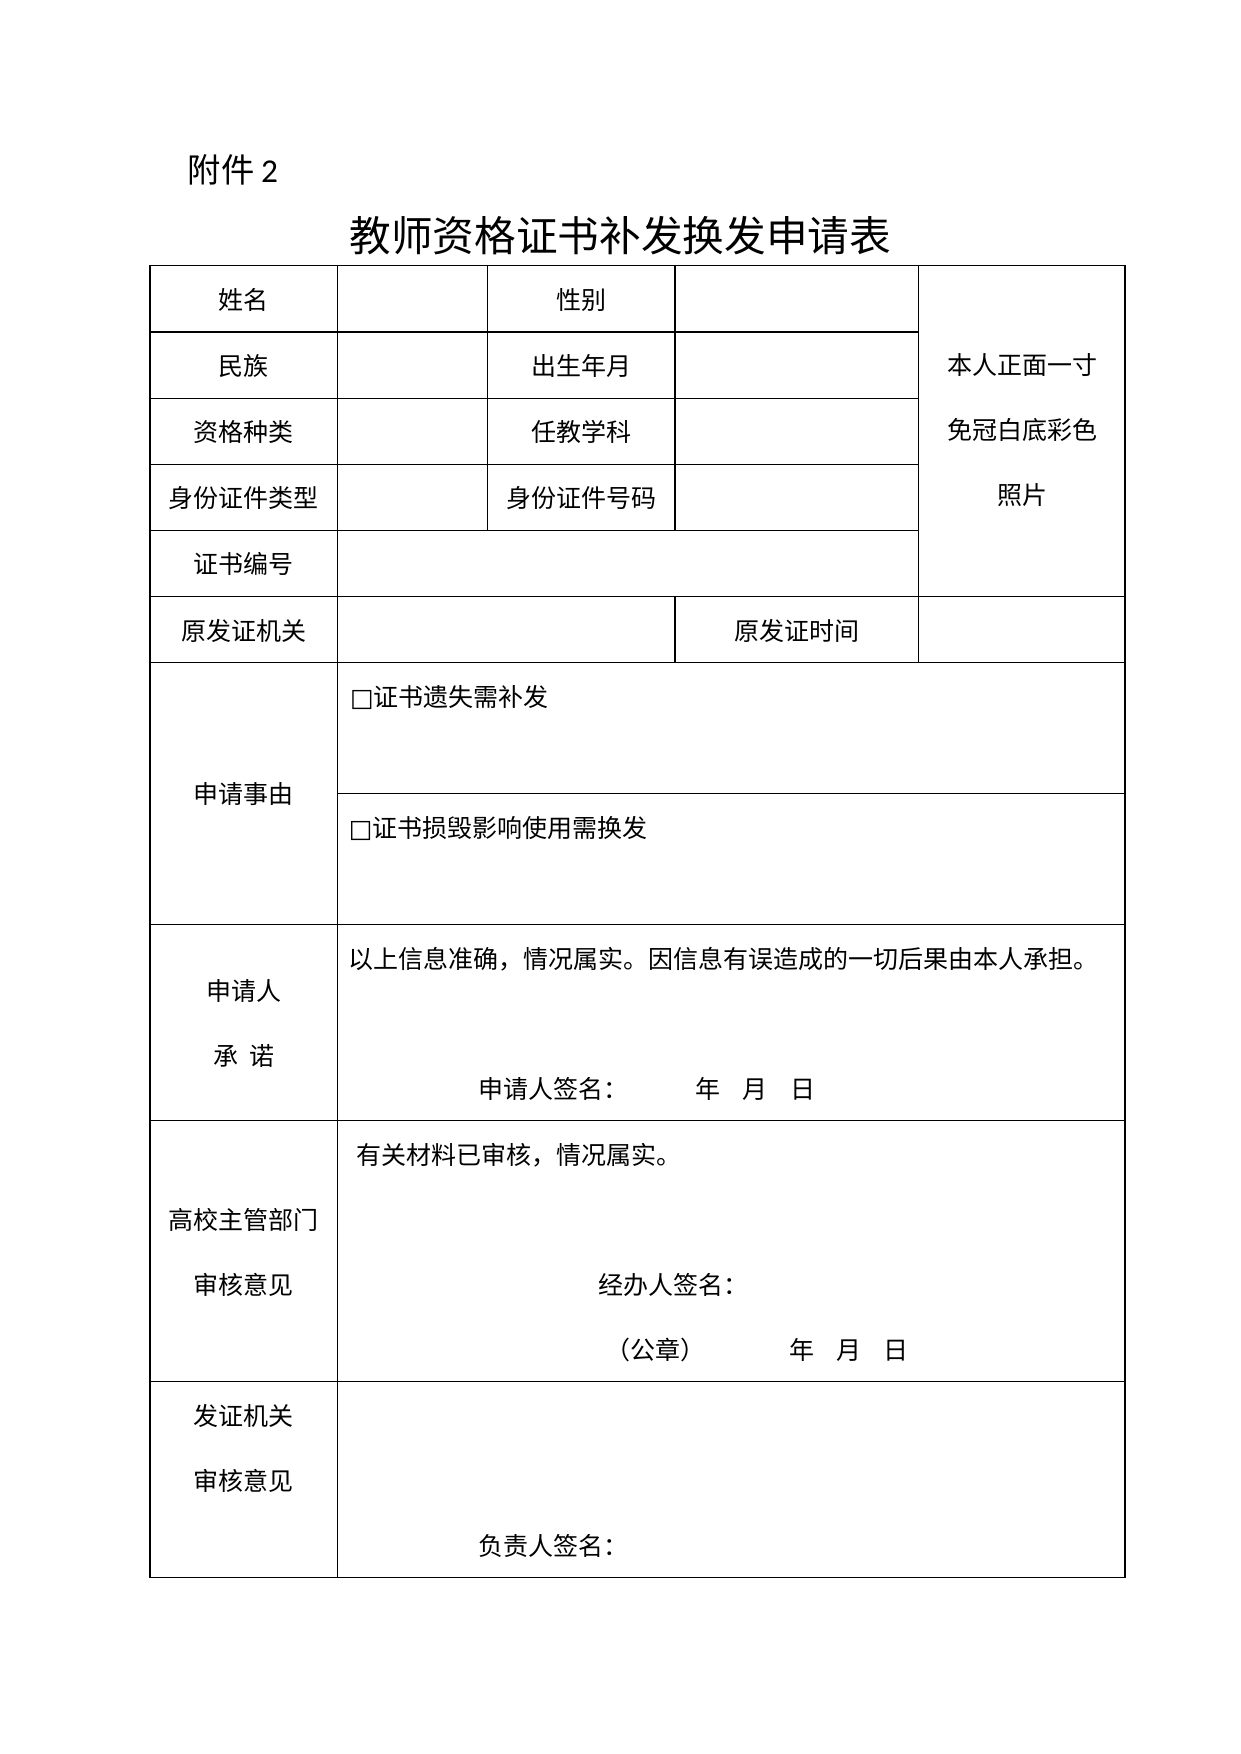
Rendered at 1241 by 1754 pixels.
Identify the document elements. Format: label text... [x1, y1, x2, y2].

table_cell 身份证件号码 [488, 465, 674, 529]
table_cell [676, 465, 918, 529]
table_cell 资格种类 [151, 399, 337, 463]
table_cell 任教学科 [488, 399, 674, 463]
table_cell [676, 333, 918, 397]
table_cell [919, 597, 1124, 662]
table_cell [676, 399, 918, 463]
table_cell □证书遗失需补发 [338, 663, 1124, 793]
table_cell 申请事由 [151, 663, 337, 924]
table_cell [338, 399, 487, 463]
table_cell 身份证件类型 [151, 465, 337, 529]
table_cell □证书损毁影响使用需换发 [338, 794, 1124, 924]
table_cell 出生年月 [488, 333, 674, 397]
table_cell 证书编号 [151, 531, 337, 596]
table_header 性别 [488, 266, 674, 331]
table_header 姓名 [151, 266, 337, 331]
table_cell 申请人 承 诺 [151, 925, 337, 1120]
table_cell [338, 597, 674, 662]
table_cell 原发证机关 [151, 597, 337, 662]
text 附件2 [187, 135, 1053, 200]
table_cell 民族 [151, 333, 337, 397]
table_header [676, 266, 918, 331]
table_header 本人正面一寸 免冠白底彩色 照片 [919, 266, 1124, 596]
table_cell 有关材料已审核，情况属实。 经办人签名： （公章） 年 月 日 [338, 1121, 1124, 1381]
table_cell 负责人签名： （公章） 年 月 日 [338, 1382, 1124, 1577]
text 教师资格证书补发换发申请表 [187, 200, 1053, 265]
table_cell [338, 465, 487, 529]
table_header [338, 266, 487, 331]
table_cell 原发证时间 [676, 597, 918, 662]
table_cell 发证机关 审核意见 [151, 1382, 337, 1577]
table_cell [338, 333, 487, 397]
table_cell 以上信息准确，情况属实。因信息有误造成的一切后果由本人承担。 申请人签名： 年 月 日 [338, 925, 1124, 1120]
table_cell 高校主管部门 审核意见 [151, 1121, 337, 1381]
table_cell [338, 531, 918, 596]
